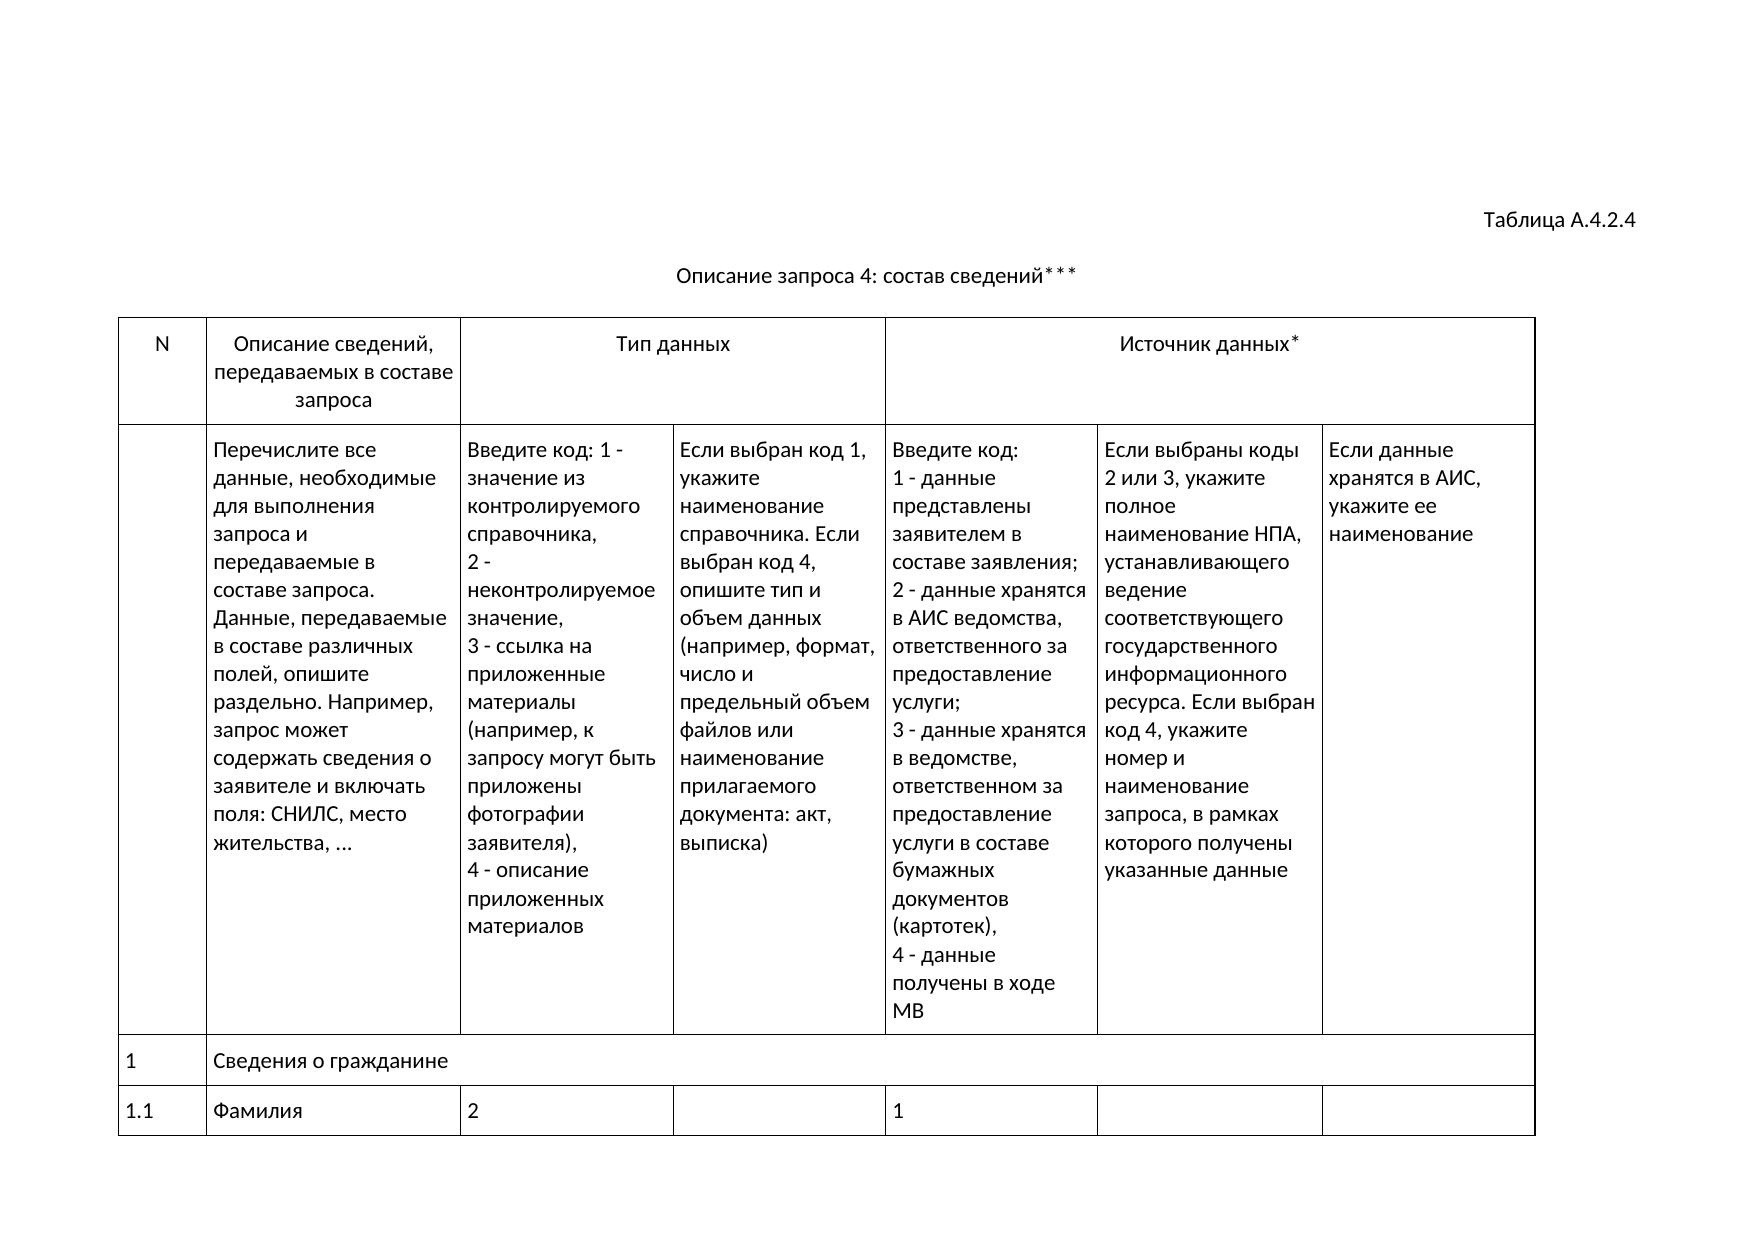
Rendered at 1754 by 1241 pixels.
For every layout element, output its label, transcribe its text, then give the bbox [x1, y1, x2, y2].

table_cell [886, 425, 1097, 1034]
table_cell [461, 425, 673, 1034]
text Описание запроса 4: состав сведений*** [118, 261, 1636, 289]
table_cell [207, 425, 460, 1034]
text Таблица А.4.2.4 [118, 205, 1636, 233]
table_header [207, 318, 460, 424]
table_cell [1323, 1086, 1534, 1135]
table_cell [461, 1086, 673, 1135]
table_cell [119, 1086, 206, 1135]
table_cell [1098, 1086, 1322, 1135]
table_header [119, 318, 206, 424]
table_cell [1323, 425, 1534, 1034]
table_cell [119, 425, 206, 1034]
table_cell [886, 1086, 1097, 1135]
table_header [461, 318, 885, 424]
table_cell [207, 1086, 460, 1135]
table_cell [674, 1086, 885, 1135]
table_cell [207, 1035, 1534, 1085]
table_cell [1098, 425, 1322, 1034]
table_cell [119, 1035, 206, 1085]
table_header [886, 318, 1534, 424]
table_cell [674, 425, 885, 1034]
